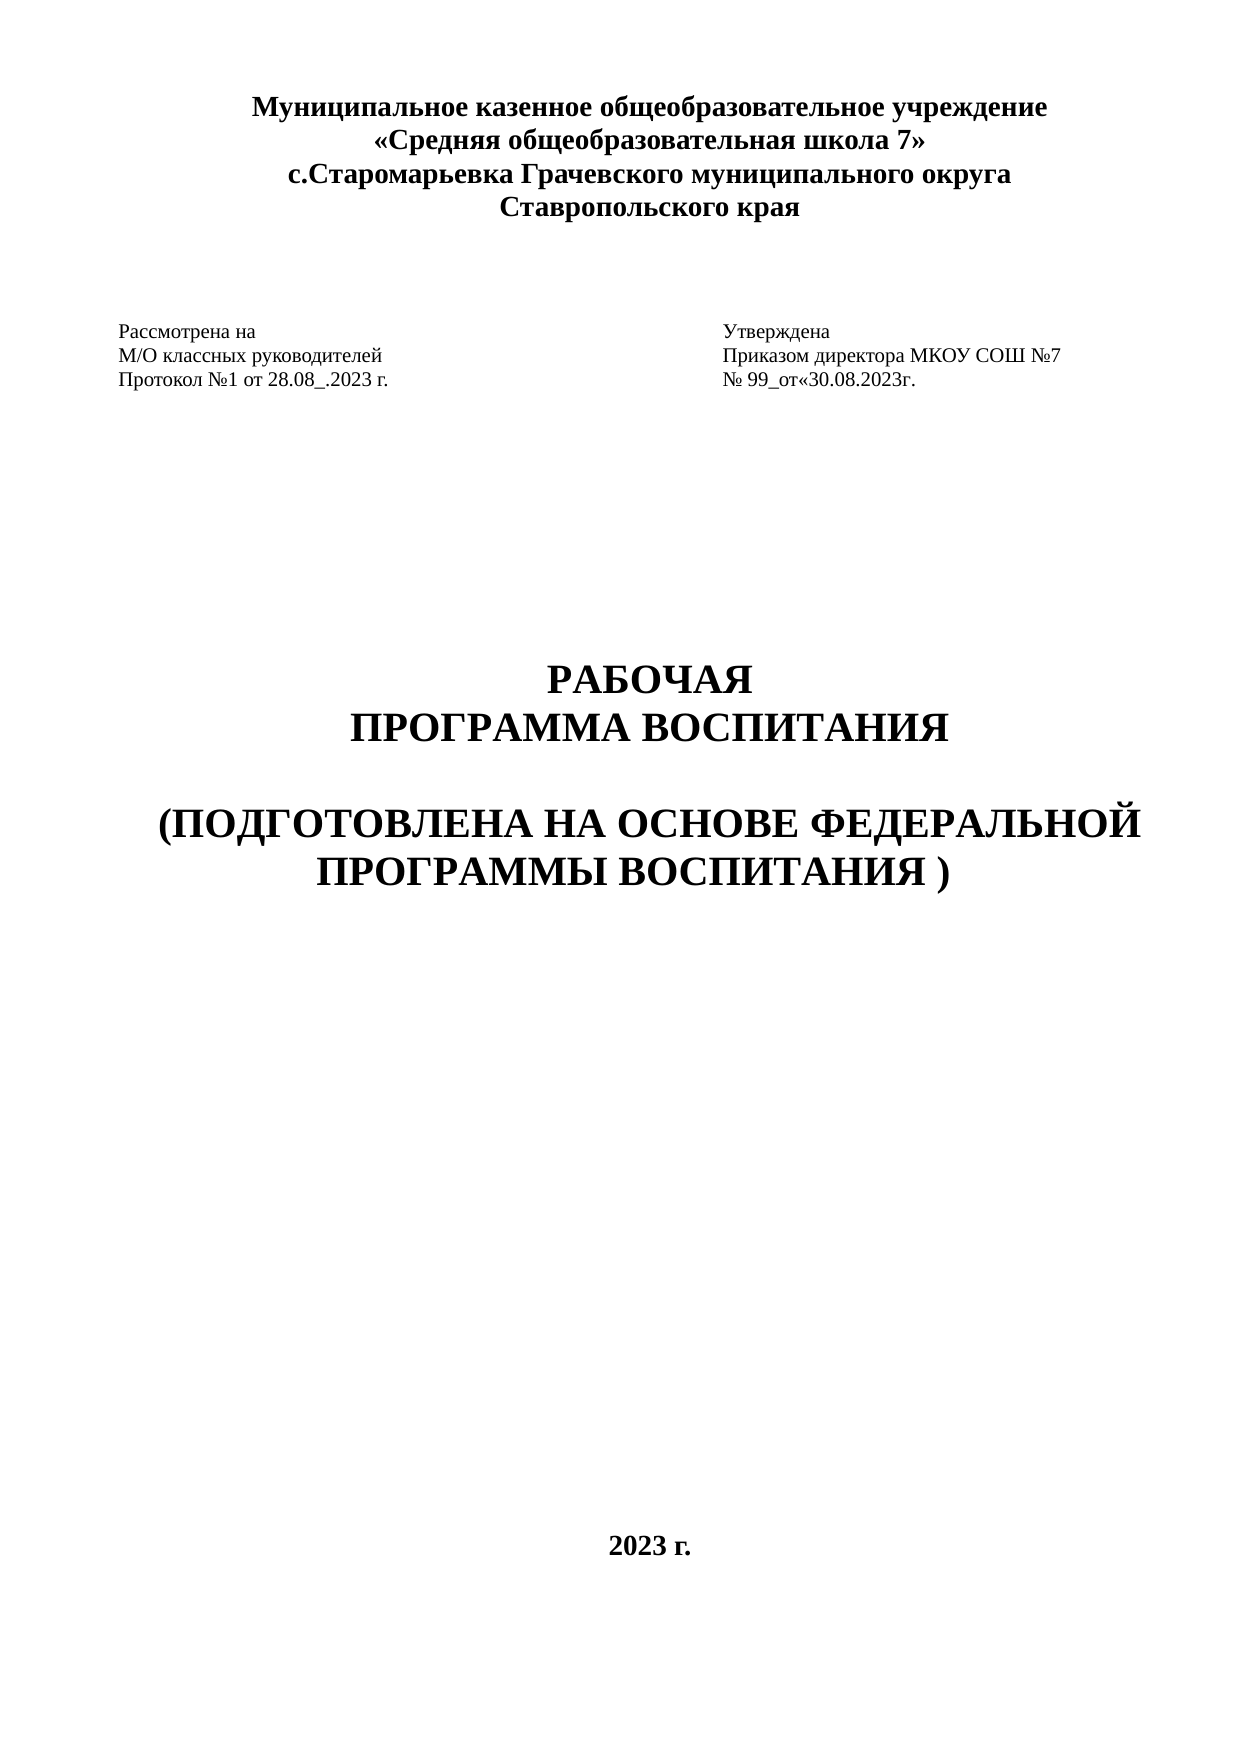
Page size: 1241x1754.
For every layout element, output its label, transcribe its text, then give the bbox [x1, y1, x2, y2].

text (ПОДГОТОВЛЕНА НА ОСНОВЕ ФЕДЕРАЛЬНОЙ [118, 798, 1181, 846]
text ПРОГРАММЫ ВОСПИТАНИЯ ) [118, 846, 1181, 894]
text «Средняя общеобразовательная школа 7» [118, 122, 1181, 156]
text 2023 г. [118, 1528, 1181, 1562]
text М/О классных руководителей Приказом директора МКОУ СОШ №7 [118, 343, 1181, 367]
text Рассмотрена на Утверждена [118, 319, 1181, 343]
text Муниципальное казенное общеобразовательное учреждение [118, 89, 1181, 122]
text Протокол №1 от 28.08_.2023 г. № 99_от«30.08.2023г. [118, 367, 1181, 391]
text Ставропольского края [118, 189, 1181, 223]
text ПРОГРАММА ВОСПИТАНИЯ [118, 702, 1181, 750]
text с.Старомарьевка Грачевского муниципального округа [118, 156, 1181, 189]
text РАБОЧАЯ [118, 654, 1181, 702]
